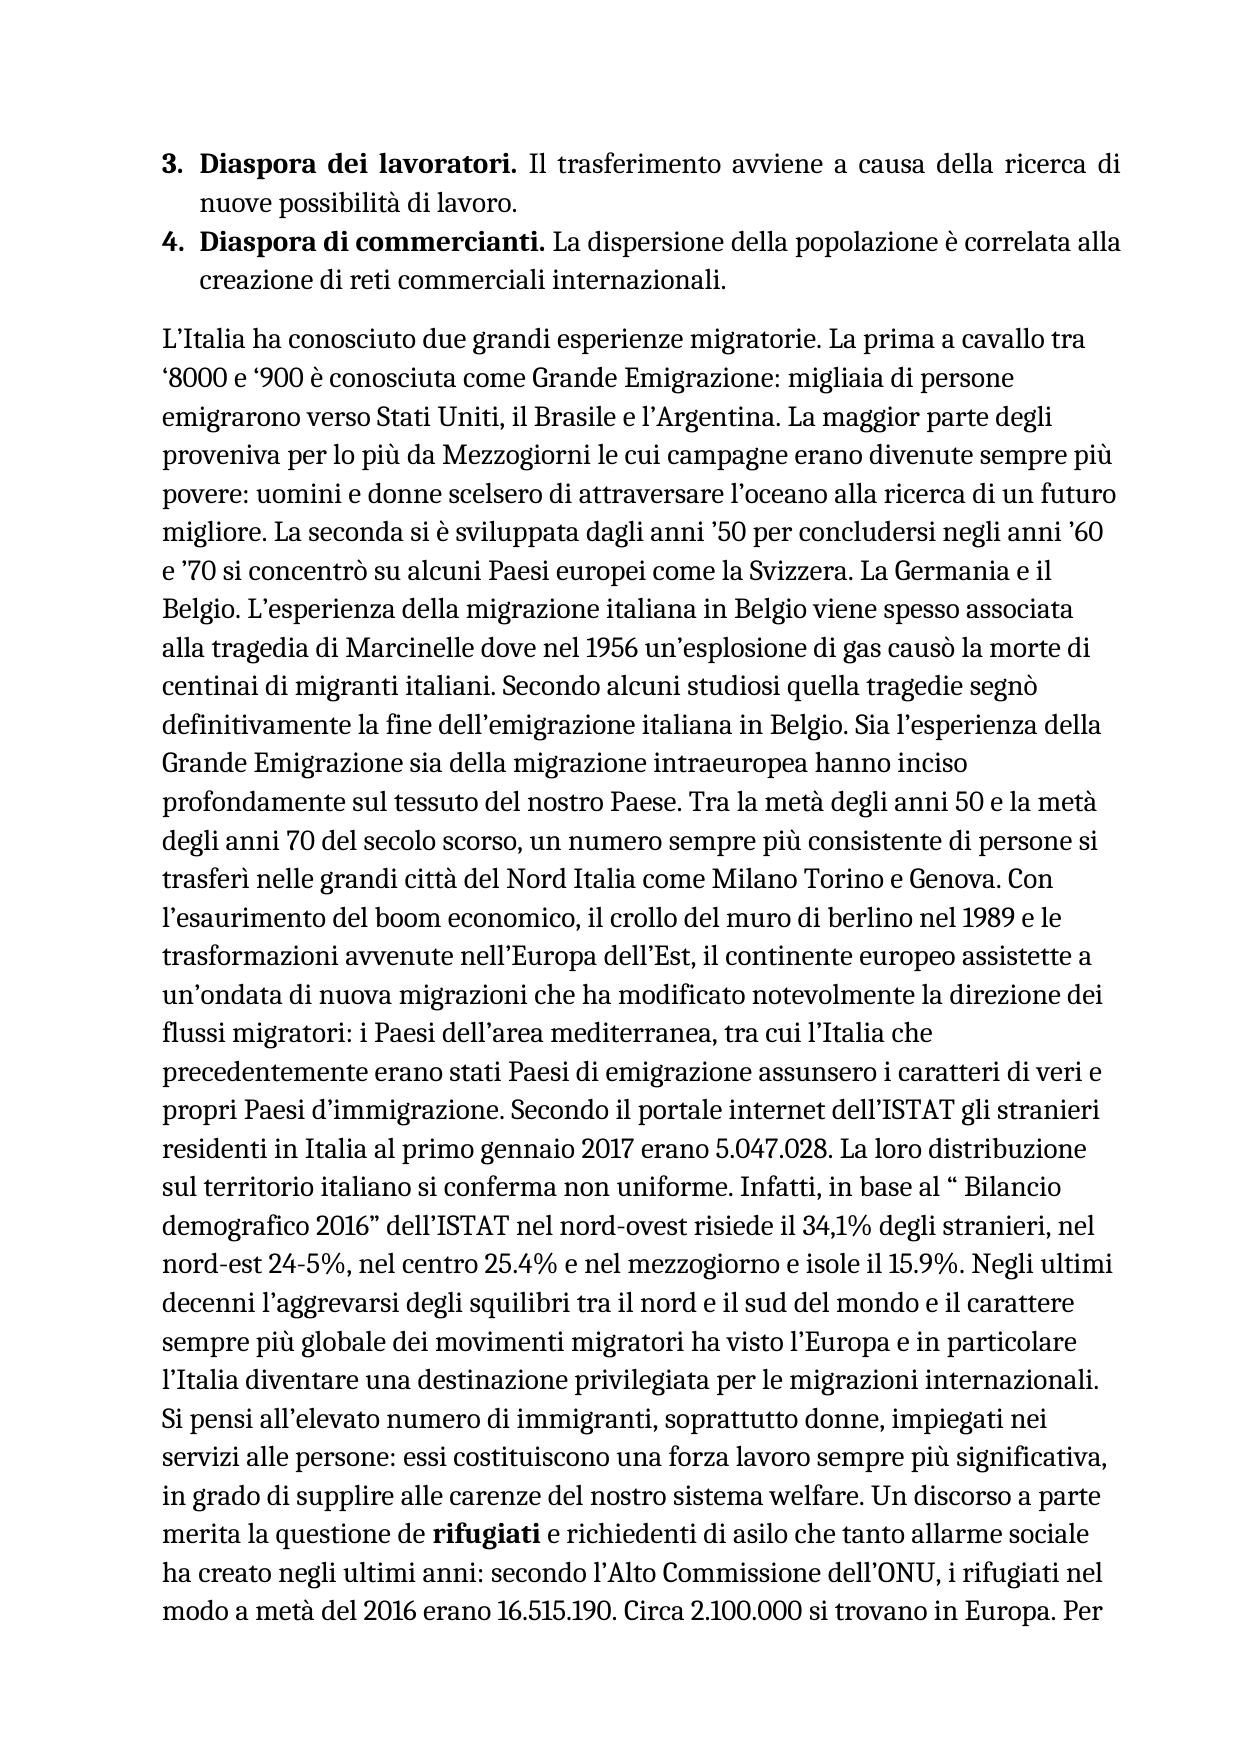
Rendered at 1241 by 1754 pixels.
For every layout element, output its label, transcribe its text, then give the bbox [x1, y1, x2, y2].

list Diaspora dei lavoratori. Il trasferimento avviene a causa della ricerca di nuove possibilità di lavoro. [162, 148, 1122, 220]
list Diaspora di commercianti. La dispersione della popolazione è correlata alla creazione di reti commerciali internazionali. [162, 225, 1122, 297]
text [162, 323, 1122, 1628]
